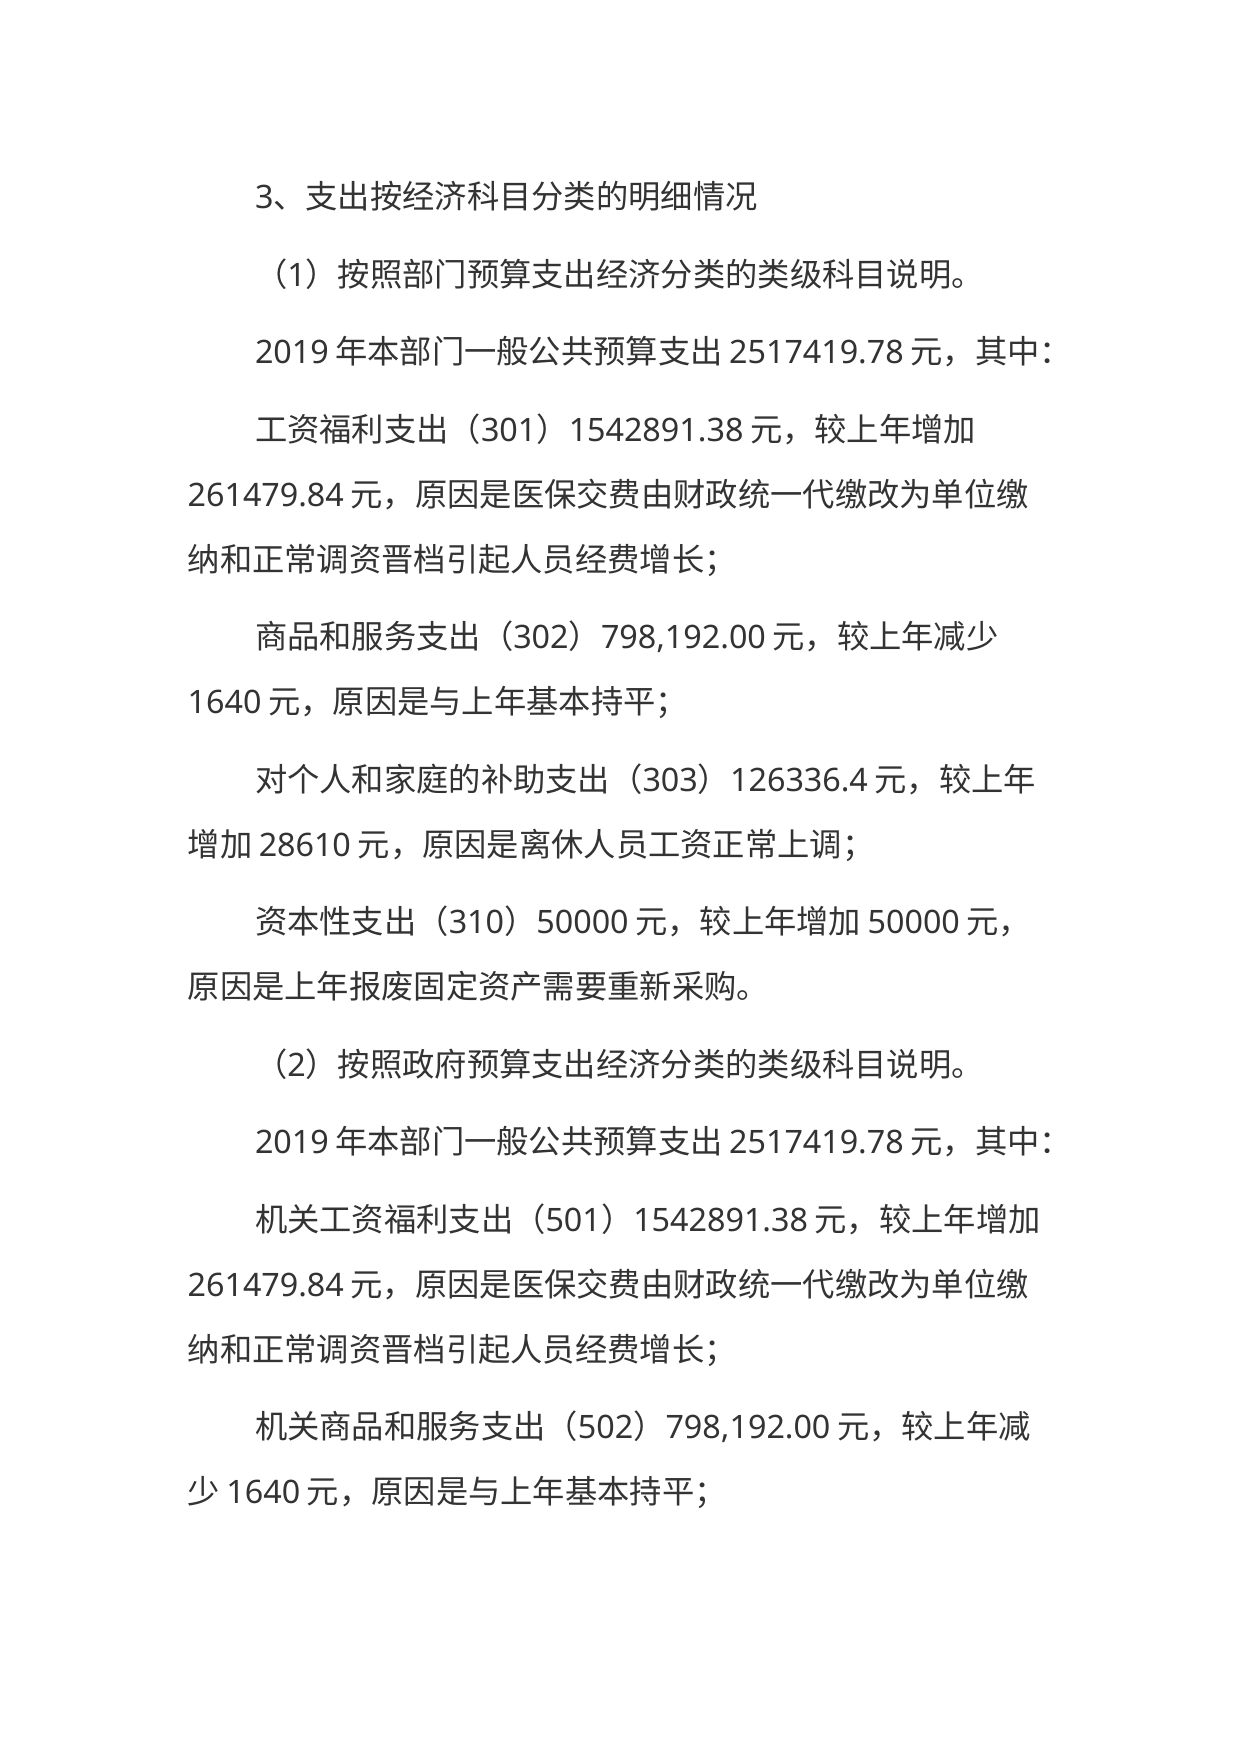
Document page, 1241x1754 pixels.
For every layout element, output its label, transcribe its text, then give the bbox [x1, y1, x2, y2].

text 商品和服务支出（302）798,192.00元，较上年减少1640元，原因是与上年基本持平； [187, 602, 1053, 732]
text 对个人和家庭的补助支出（303）126336.4元，较上年增加28610元，原因是离休人员工资正常上调； [187, 744, 1053, 874]
text 3、支出按经济科目分类的明细情况 [187, 162, 1053, 227]
text 2019年本部门一般公共预算支出2517419.78元，其中： [187, 317, 1053, 382]
text 机关工资福利支出（501）1542891.38元，较上年增加261479.84元，原因是医保交费由财政统一代缴改为单位缴纳和正常调资晋档引起人员经费增长； [187, 1184, 1053, 1379]
text 资本性支出（310）50000元，较上年增加50000元，原因是上年报废固定资产需要重新采购。 [187, 887, 1053, 1017]
text 工资福利支出（301）1542891.38元，较上年增加261479.84元，原因是医保交费由财政统一代缴改为单位缴纳和正常调资晋档引起人员经费增长； [187, 394, 1053, 589]
text 机关商品和服务支出（502）798,192.00元，较上年减少1640元，原因是与上年基本持平； [187, 1392, 1053, 1522]
text 2019年本部门一般公共预算支出2517419.78元，其中： [187, 1107, 1053, 1172]
text （1）按照部门预算支出经济分类的类级科目说明。 [187, 239, 1053, 304]
text （2）按照政府预算支出经济分类的类级科目说明。 [187, 1029, 1053, 1094]
